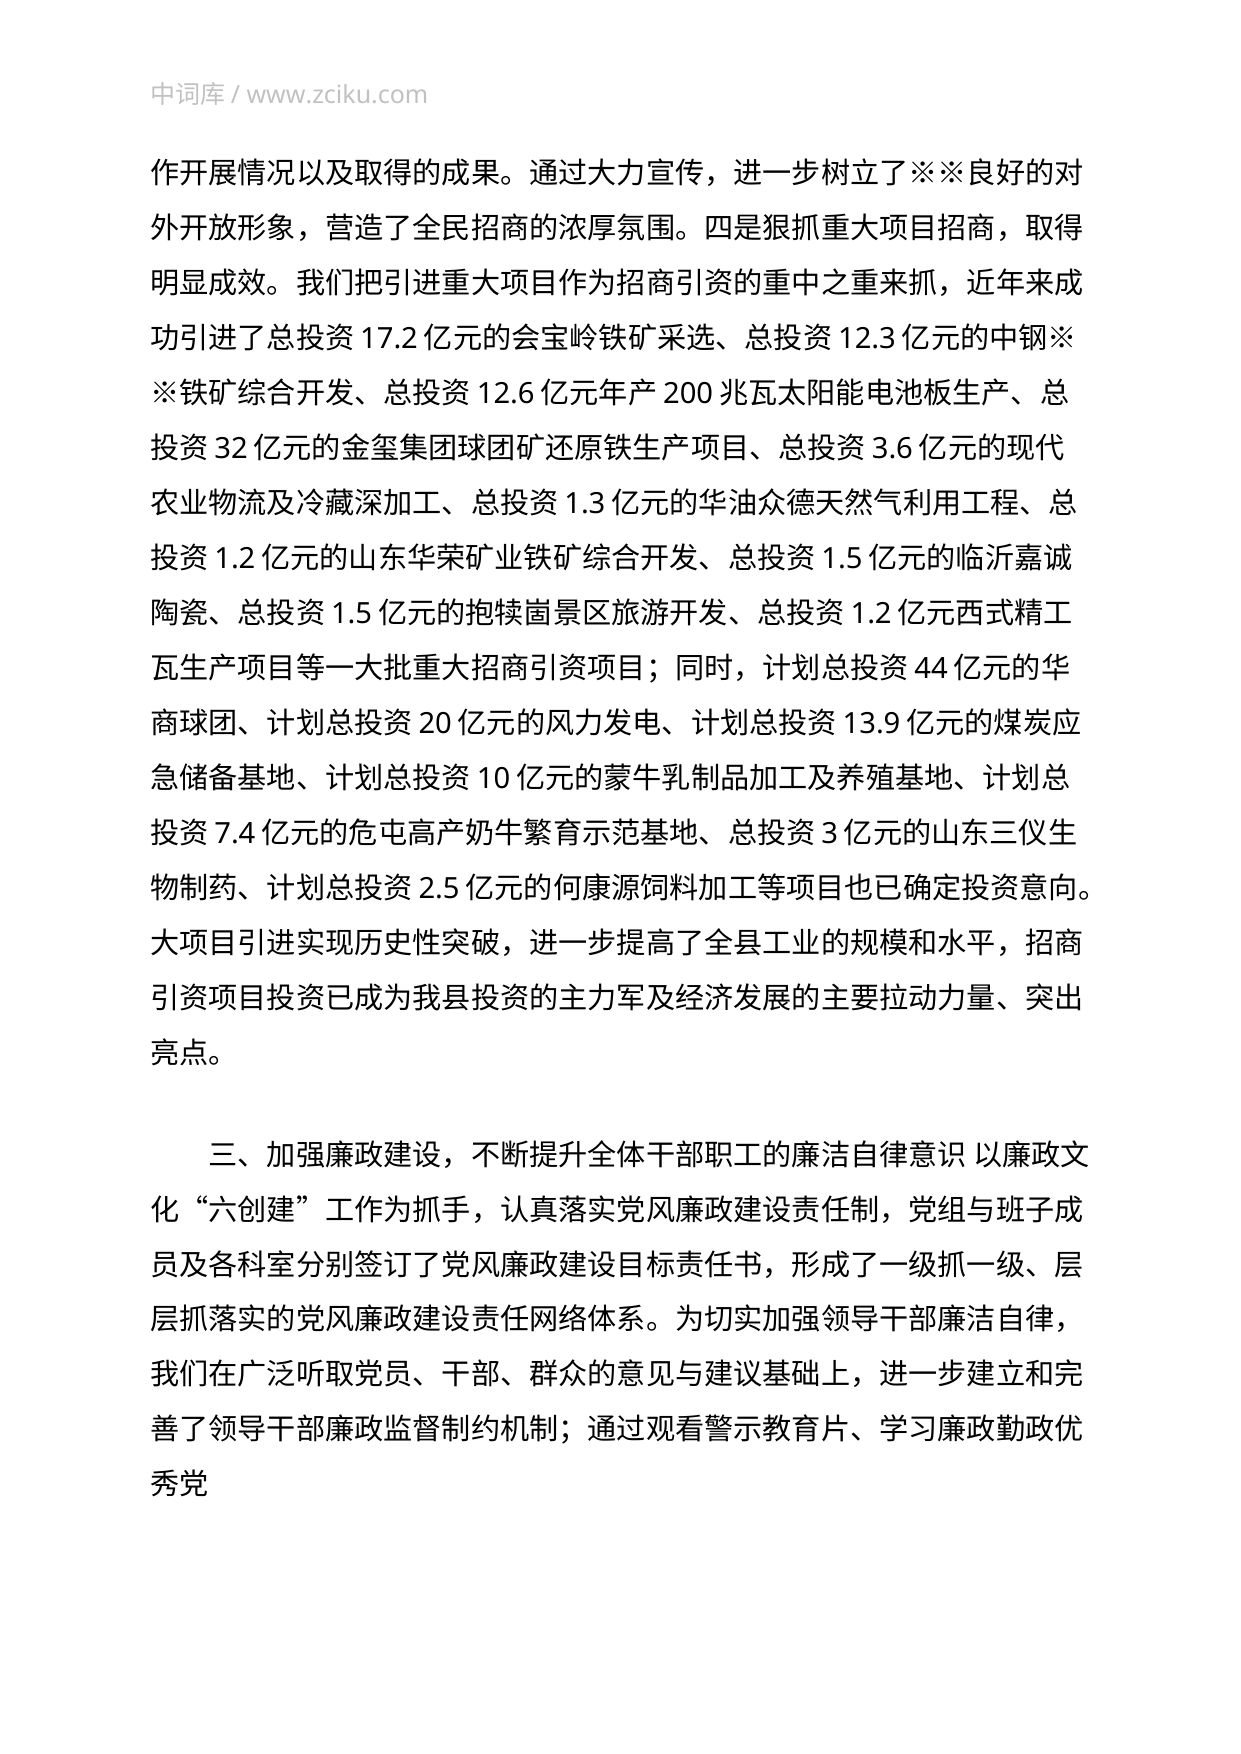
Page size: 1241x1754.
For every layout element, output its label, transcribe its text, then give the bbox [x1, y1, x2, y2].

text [150, 150, 1090, 1072]
text 三、加强廉政建设，不断提升全体干部职工的廉洁自律意识 以廉政文化“六创建”工作为抓手，认真落实党风廉政建设责任制，党组与班子成员及各科室分别签订了党风廉政建设目标责任书，形成了一级抓一级、层层抓落实的党风廉政建设责任网络体系。为切实加强领导干部廉洁自律，我们在广泛听取党员、干部、群众的意见与建议基础上，进一步建立和完善了领导干部廉政监督制约机制；通过观看警示教育片、学习廉政勤政优秀党 [150, 1131, 1090, 1503]
